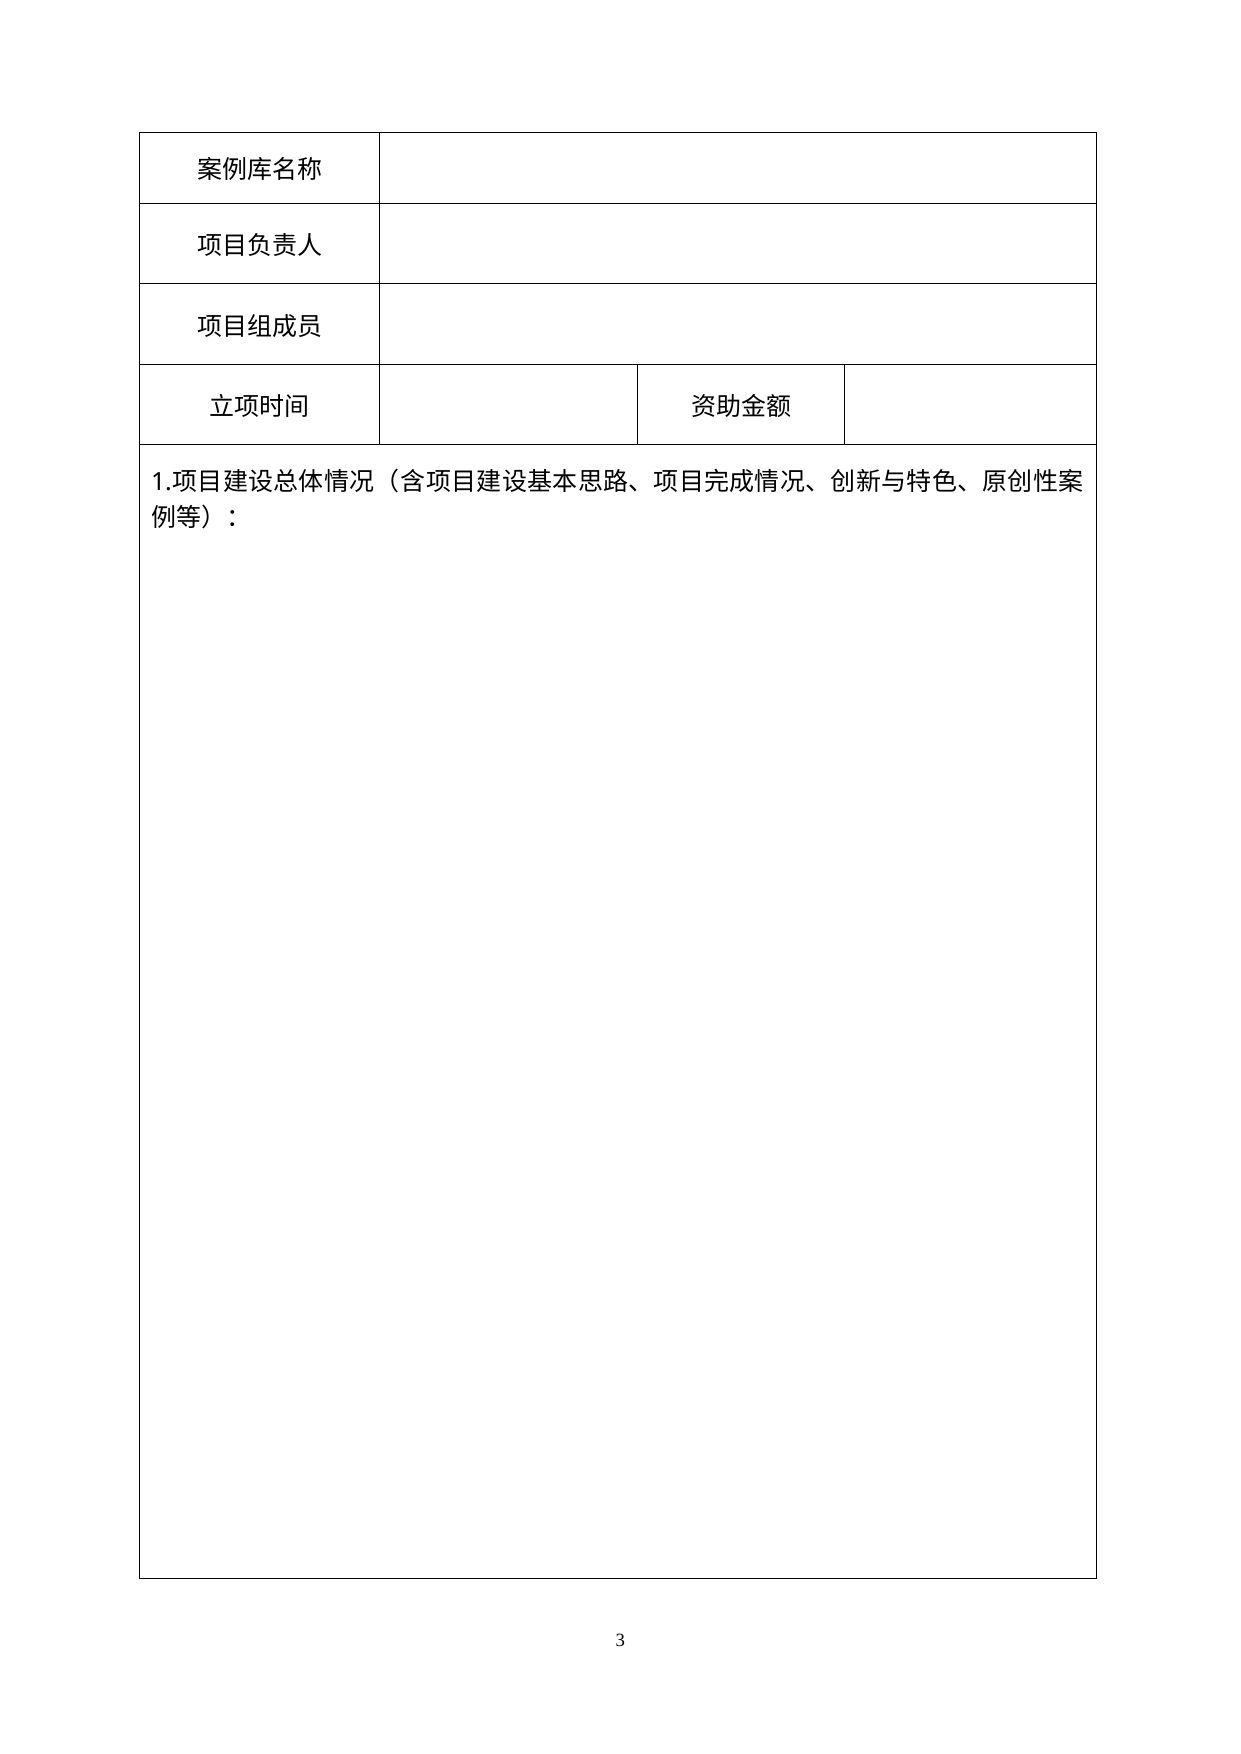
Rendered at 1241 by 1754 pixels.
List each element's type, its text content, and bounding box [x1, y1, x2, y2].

table_cell [845, 365, 1096, 444]
table_cell [380, 204, 1096, 283]
table_header [380, 133, 1096, 203]
table_cell 1.项目建设总体情况（含项目建设基本思路、项目完成情况、创新与特色、原创性案例等）： [140, 445, 1096, 1577]
table_cell 项目负责人 [140, 204, 379, 283]
table_cell 立项时间 [140, 365, 379, 444]
table_cell [380, 365, 637, 444]
table_cell 项目组成员 [140, 284, 379, 364]
table_header 案例库名称 [140, 133, 379, 203]
table_cell [380, 284, 1096, 364]
table_cell 资助金额 [638, 365, 844, 444]
